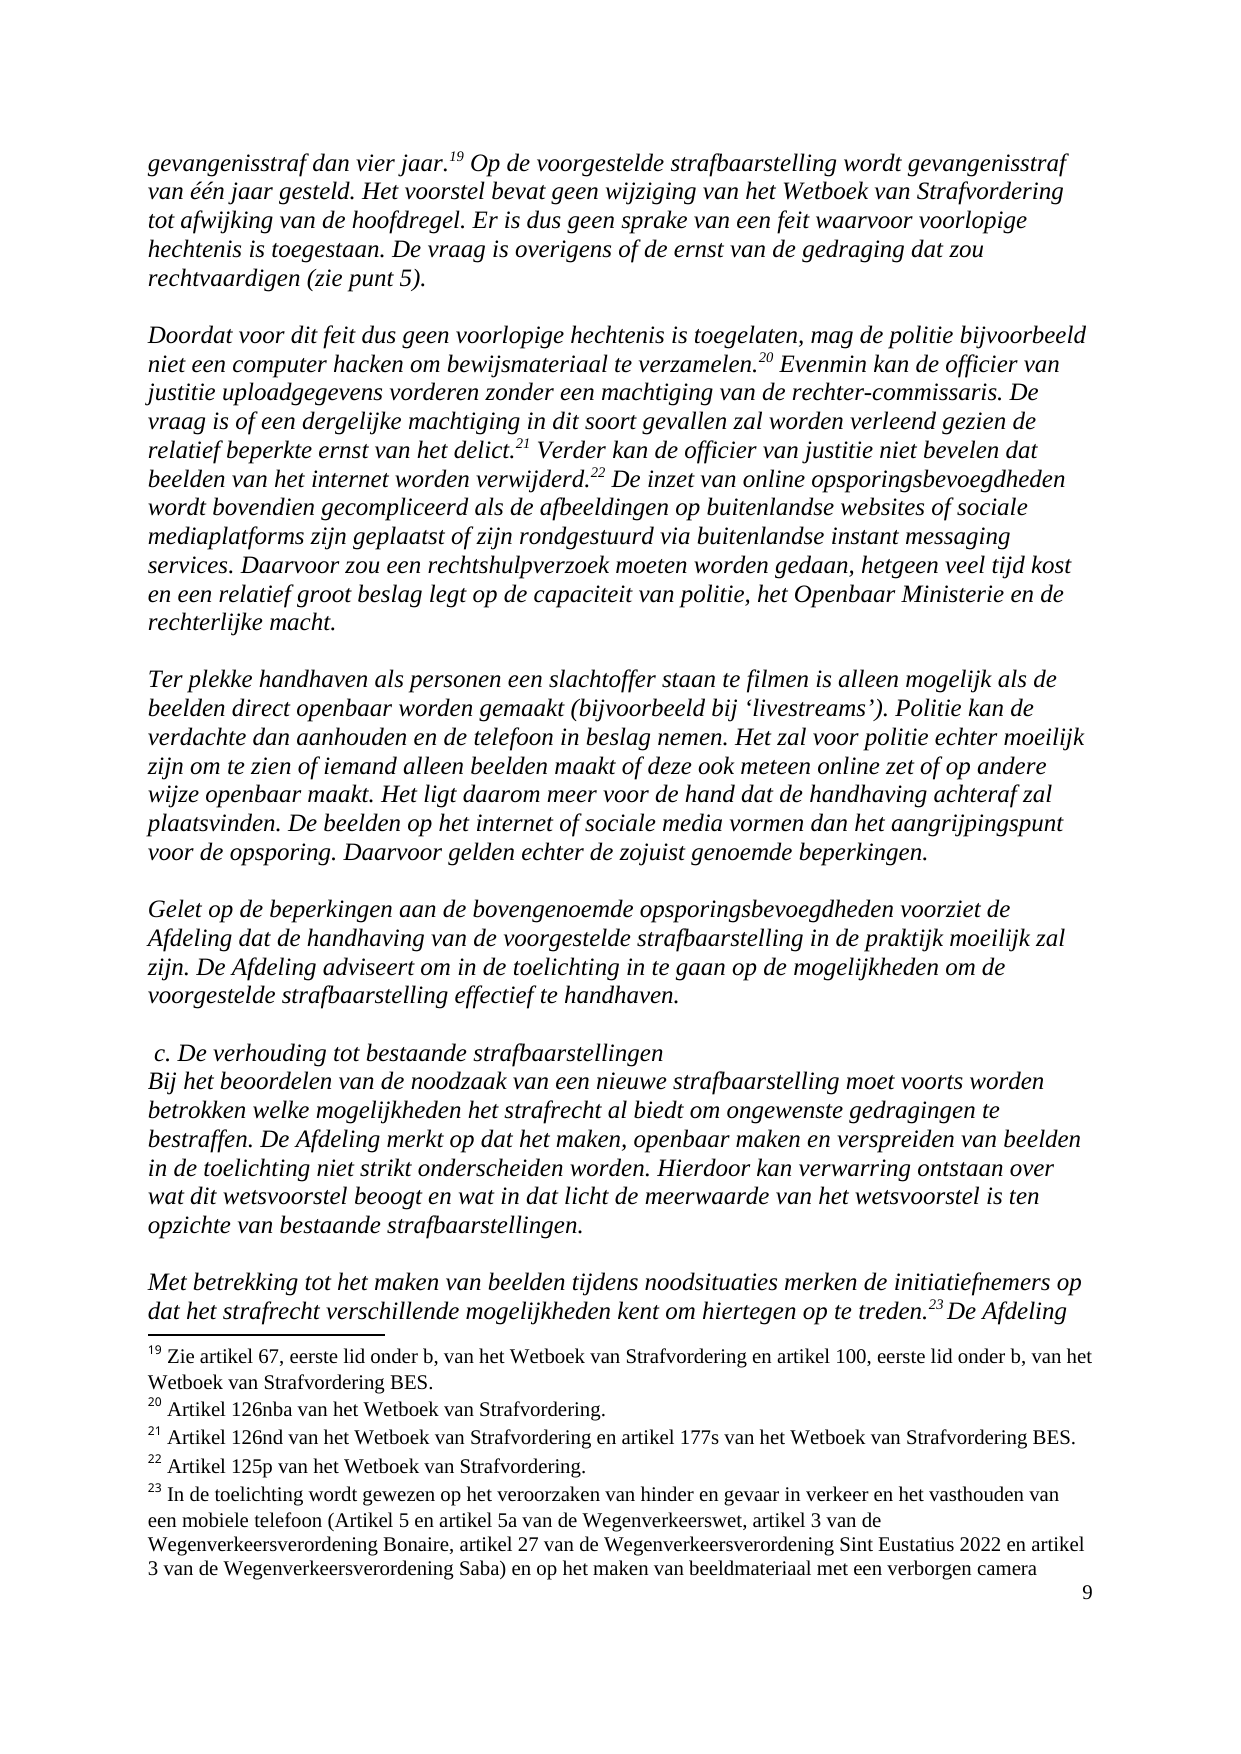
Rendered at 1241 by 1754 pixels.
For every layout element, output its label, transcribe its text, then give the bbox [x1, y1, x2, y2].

text Bij het beoordelen van de noodzaak van een nieuwe strafbaarstelling moet voorts worden betrokken welke mogelijkheden het strafrecht al biedt om ongewenste gedragingen te bestraffen. De Afdeling merkt op dat het maken, openbaar maken en verspreiden van beelden in de toelichting niet strikt onderscheiden worden. Hierdoor kan verwarring ontstaan over wat dit wetsvoorstel beoogt en wat in dat licht de meerwaarde van het wetsvoorstel is ten opzichte van bestaande strafbaarstellingen. [148, 1066, 1092, 1239]
text c. De verhouding tot bestaande strafbaarstellingen [148, 1038, 1092, 1066]
text Ter plekke handhaven als personen een slachtoffer staan te filmen is alleen mogelijk als de beelden direct openbaar worden gemaakt (bijvoorbeeld bij ‘livestreams’). Politie kan de verdachte dan aanhouden en de telefoon in beslag nemen. Het zal voor politie echter moeilijk zijn om te zien of iemand alleen beelden maakt of deze ook meteen online zet of op andere wijze openbaar maakt. Het ligt daarom meer voor de hand dat de handhaving achteraf zal plaatsvinden. De beelden op het internet of sociale media vormen dan het aangrijpingspunt voor de opsporing. Daarvoor gelden echter de zojuist genoemde beperkingen. [148, 664, 1092, 866]
text Gelet op de beperkingen aan de bovengenoemde opsporingsbevoegdheden voorziet de Afdeling dat de handhaving van de voorgestelde strafbaarstelling in de praktijk moeilijk zal zijn. De Afdeling adviseert om in de toelichting in te gaan op de mogelijkheden om de voorgestelde strafbaarstelling effectief te handhaven. [148, 894, 1092, 1009]
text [148, 1267, 1092, 1325]
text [148, 148, 1092, 291]
text Doordat voor dit feit dus geen voorlopige hechtenis is toegelaten, mag de politie bijvoorbeeld niet een computer hacken om bewijsmateriaal te verzamelen. Evenmin kan de officier van justitie uploadgegevens vorderen zonder een machtiging van de rechter-commissaris. De vraag is of een dergelijke machtiging in dit soort gevallen zal worden verleend gezien de relatief beperkte ernst van het delict. Verder kan de officier van justitie niet bevelen dat beelden van het internet worden verwijderd. De inzet van online opsporingsbevoegdheden wordt bovendien gecompliceerd als de afbeeldingen op buitenlandse websites of sociale mediaplatforms zijn geplaatst of zijn rondgestuurd via buitenlandse instant messaging services. Daarvoor zou een rechtshulpverzoek moeten worden gedaan, hetgeen veel tijd kost en een relatief groot beslag legt op de capaciteit van politie, het Openbaar Ministerie en de rechterlijke macht. [148, 320, 1092, 636]
